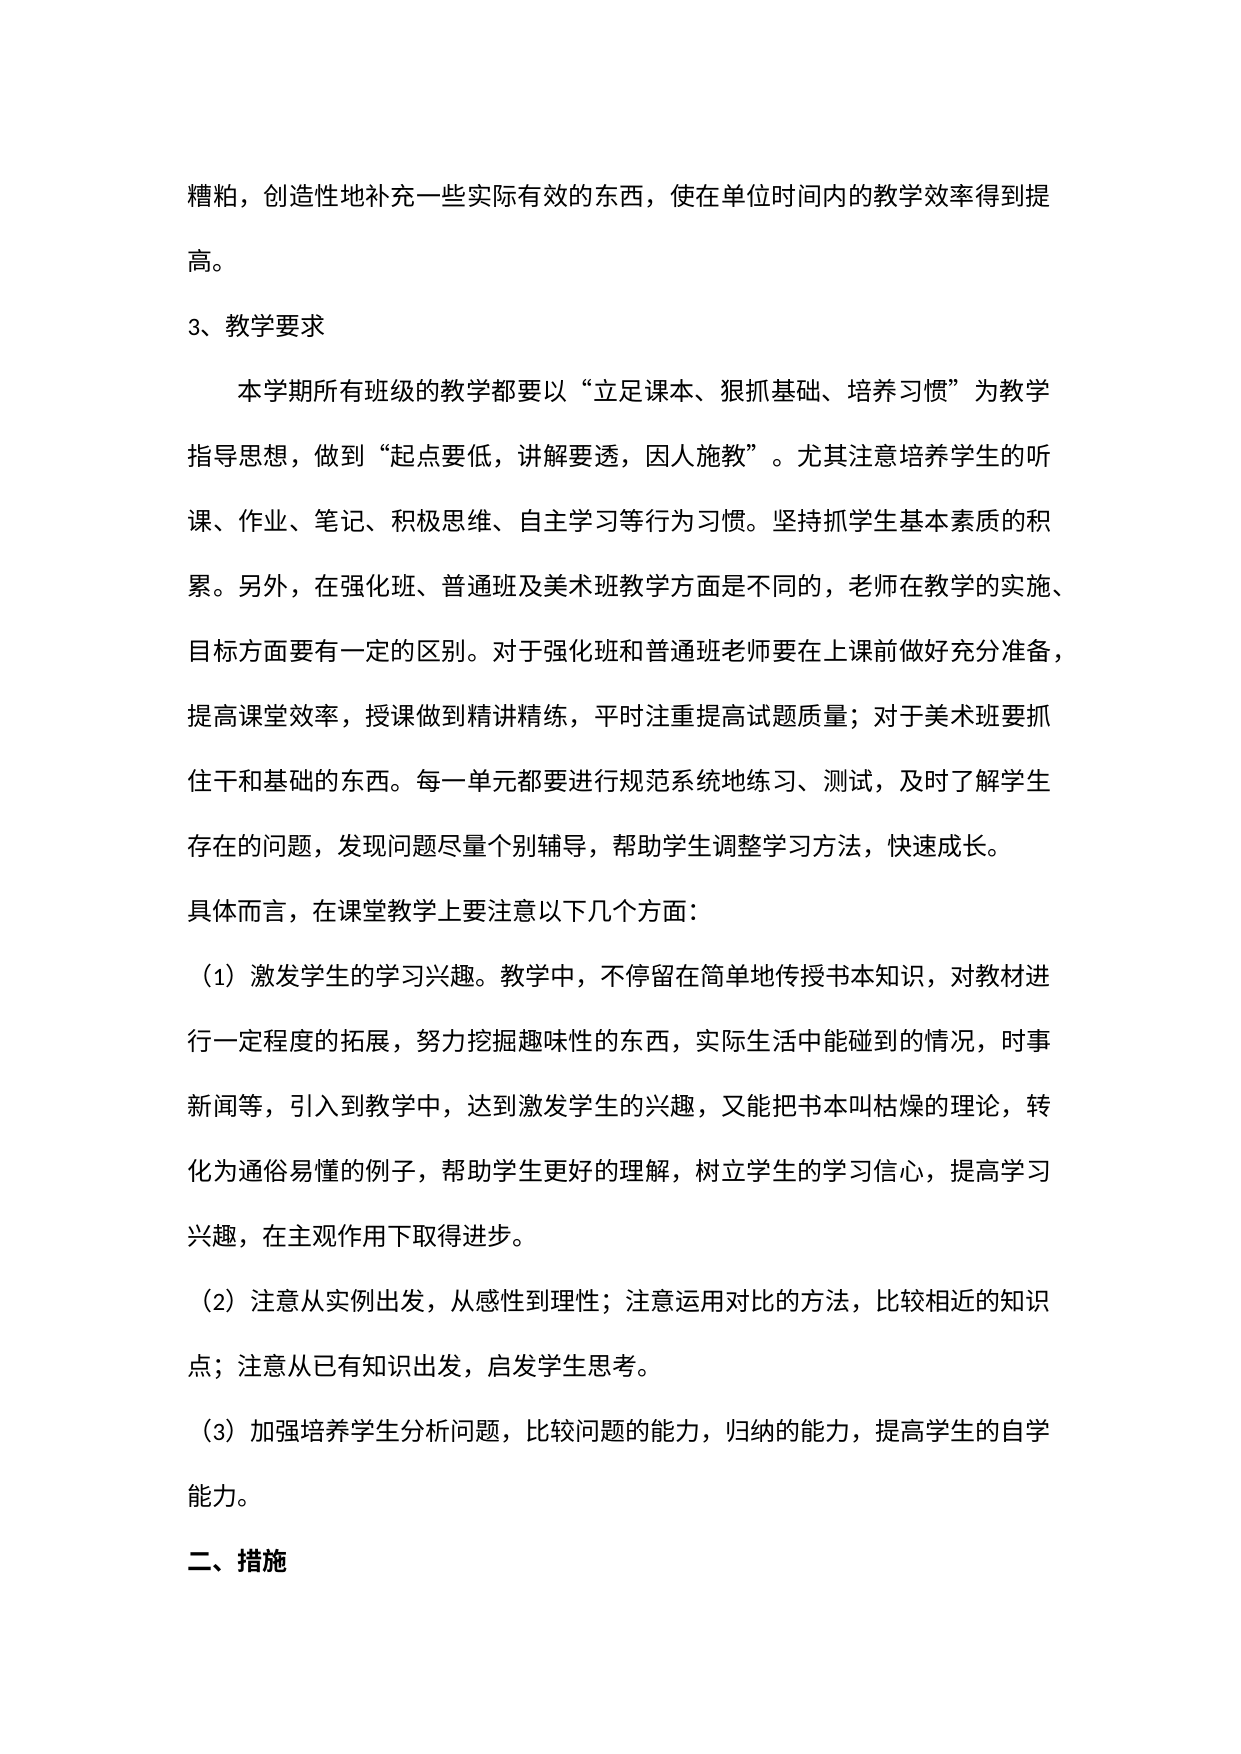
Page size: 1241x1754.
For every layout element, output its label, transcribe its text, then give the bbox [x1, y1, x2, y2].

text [187, 162, 1053, 292]
text （2）注意从实例出发，从感性到理性；注意运用对比的方法，比较相近的知识点；注意从已有知识出发，启发学生思考。 [187, 1267, 1053, 1397]
text 本学期所有班级的教学都要以“立足课本、狠抓基础、培养习惯”为教学指导思想，做到“起点要低，讲解要透，因人施教”。尤其注意培养学生的听课、作业、笔记、积极思维、自主学习等行为习惯。坚持抓学生基本素质的积累。另外，在强化班、普通班及美术班教学方面是不同的，老师在教学的实施、目标方面要有一定的区别。对于强化班和普通班老师要在上课前做好充分准备，提高课堂效率，授课做到精讲精练，平时注重提高试题质量；对于美术班要抓住干和基础的东西。每一单元都要进行规范系统地练习、测试，及时了解学生存在的问题，发现问题尽量个别辅导，帮助学生调整学习方法，快速成长。 [187, 357, 1053, 877]
text 二、措施 [187, 1527, 1053, 1592]
text （1）激发学生的学习兴趣。教学中，不停留在简单地传授书本知识，对教材进行一定程度的拓展，努力挖掘趣味性的东西，实际生活中能碰到的情况，时事新闻等，引入到教学中，达到激发学生的兴趣，又能把书本叫枯燥的理论，转化为通俗易懂的例子，帮助学生更好的理解，树立学生的学习信心，提高学习兴趣，在主观作用下取得进步。 [187, 942, 1053, 1267]
text （3）加强培养学生分析问题，比较问题的能力，归纳的能力，提高学生的自学能力。 [187, 1397, 1053, 1527]
text 3、教学要求 [187, 292, 1053, 357]
text 具体而言，在课堂教学上要注意以下几个方面： [187, 877, 1053, 942]
